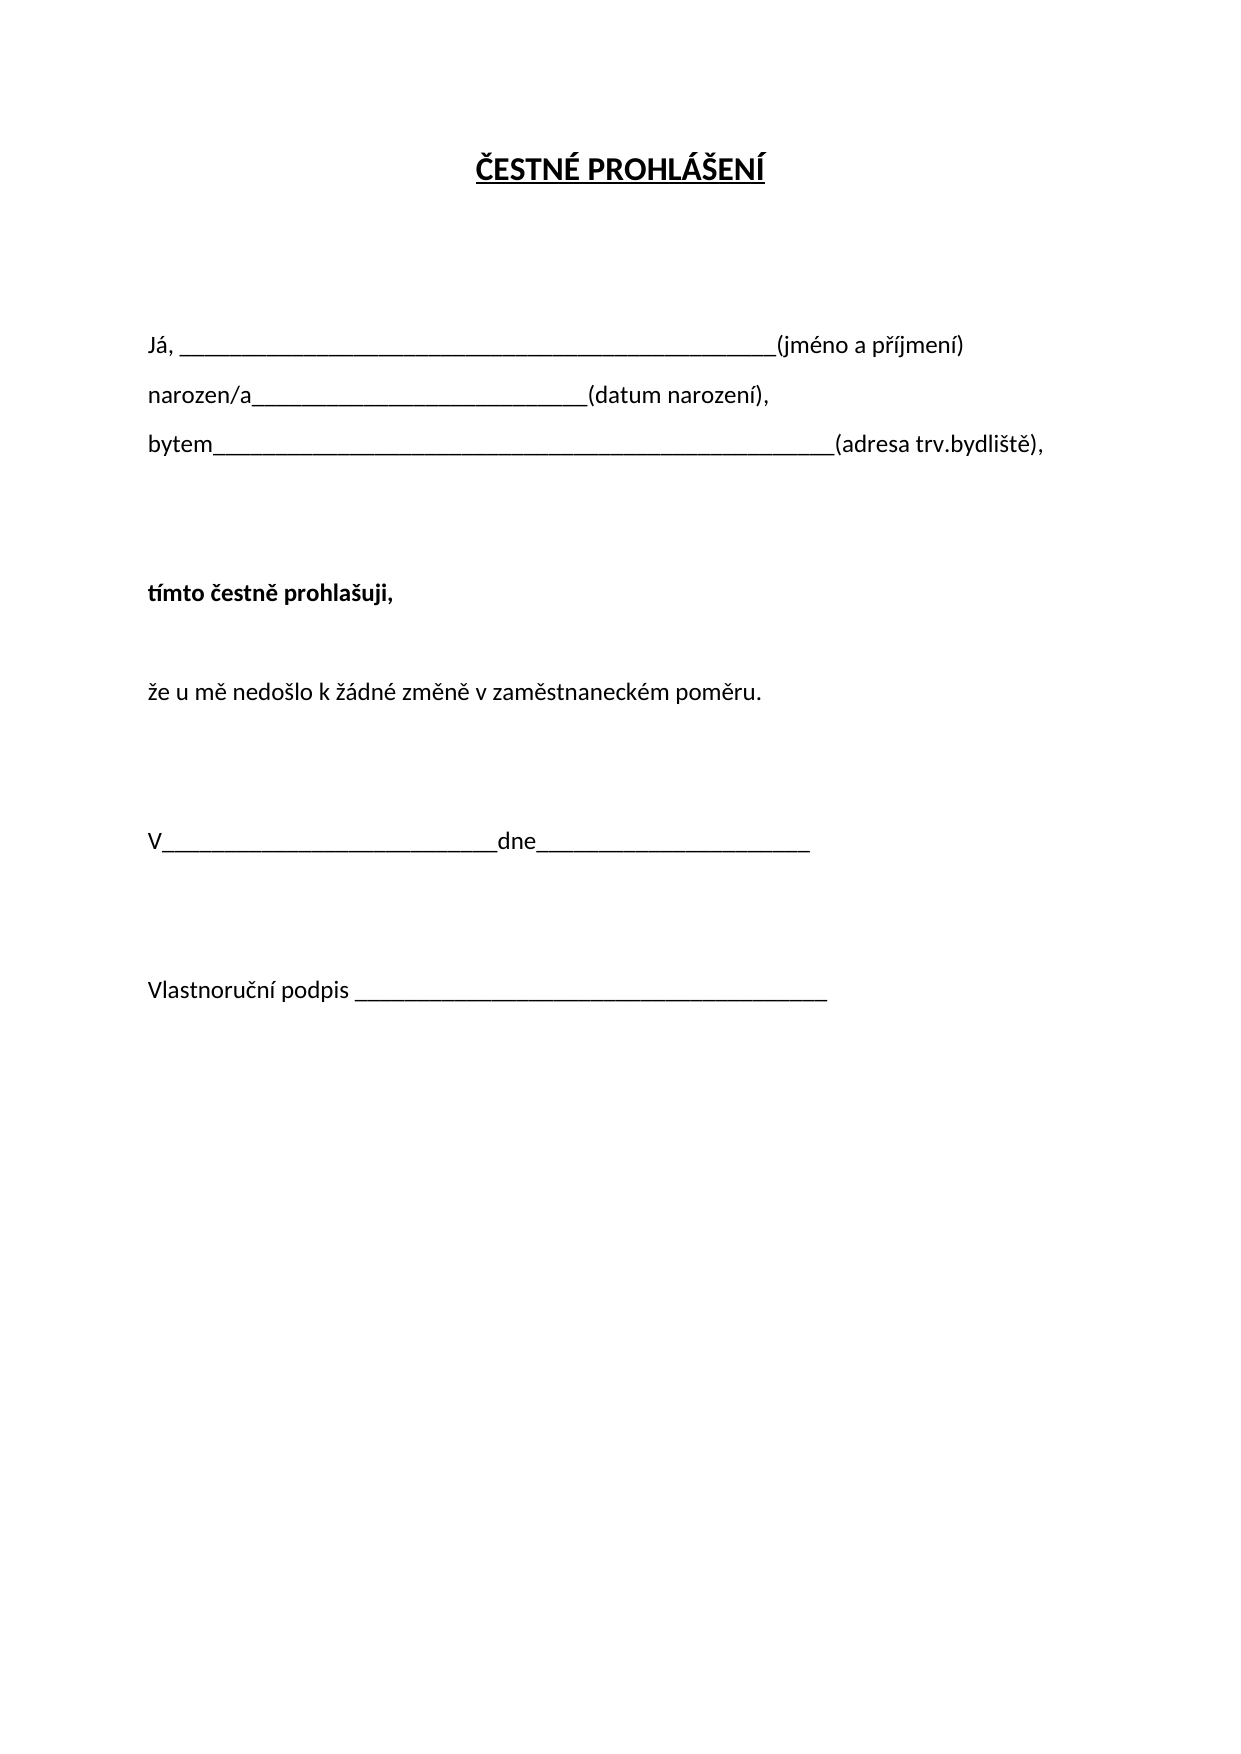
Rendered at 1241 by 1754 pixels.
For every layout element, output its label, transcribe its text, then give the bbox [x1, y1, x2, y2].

text ČESTNÉ PROHLÁŠENÍ [148, 148, 1093, 188]
text V___________________________dne______________________ [148, 825, 1093, 856]
text Já, ________________________________________________(jméno a příjmení) [148, 329, 1093, 360]
text narozen/a___________________________(datum narození), [148, 379, 1093, 409]
text že u mě nedošlo k žádné změně v zaměstnaneckém poměru. [148, 677, 1093, 707]
text bytem__________________________________________________(adresa trv.bydliště), [148, 429, 1093, 459]
text tímto čestně prohlašuji, [148, 577, 1093, 608]
text Vlastnoruční podpis ______________________________________ [148, 974, 1093, 1004]
